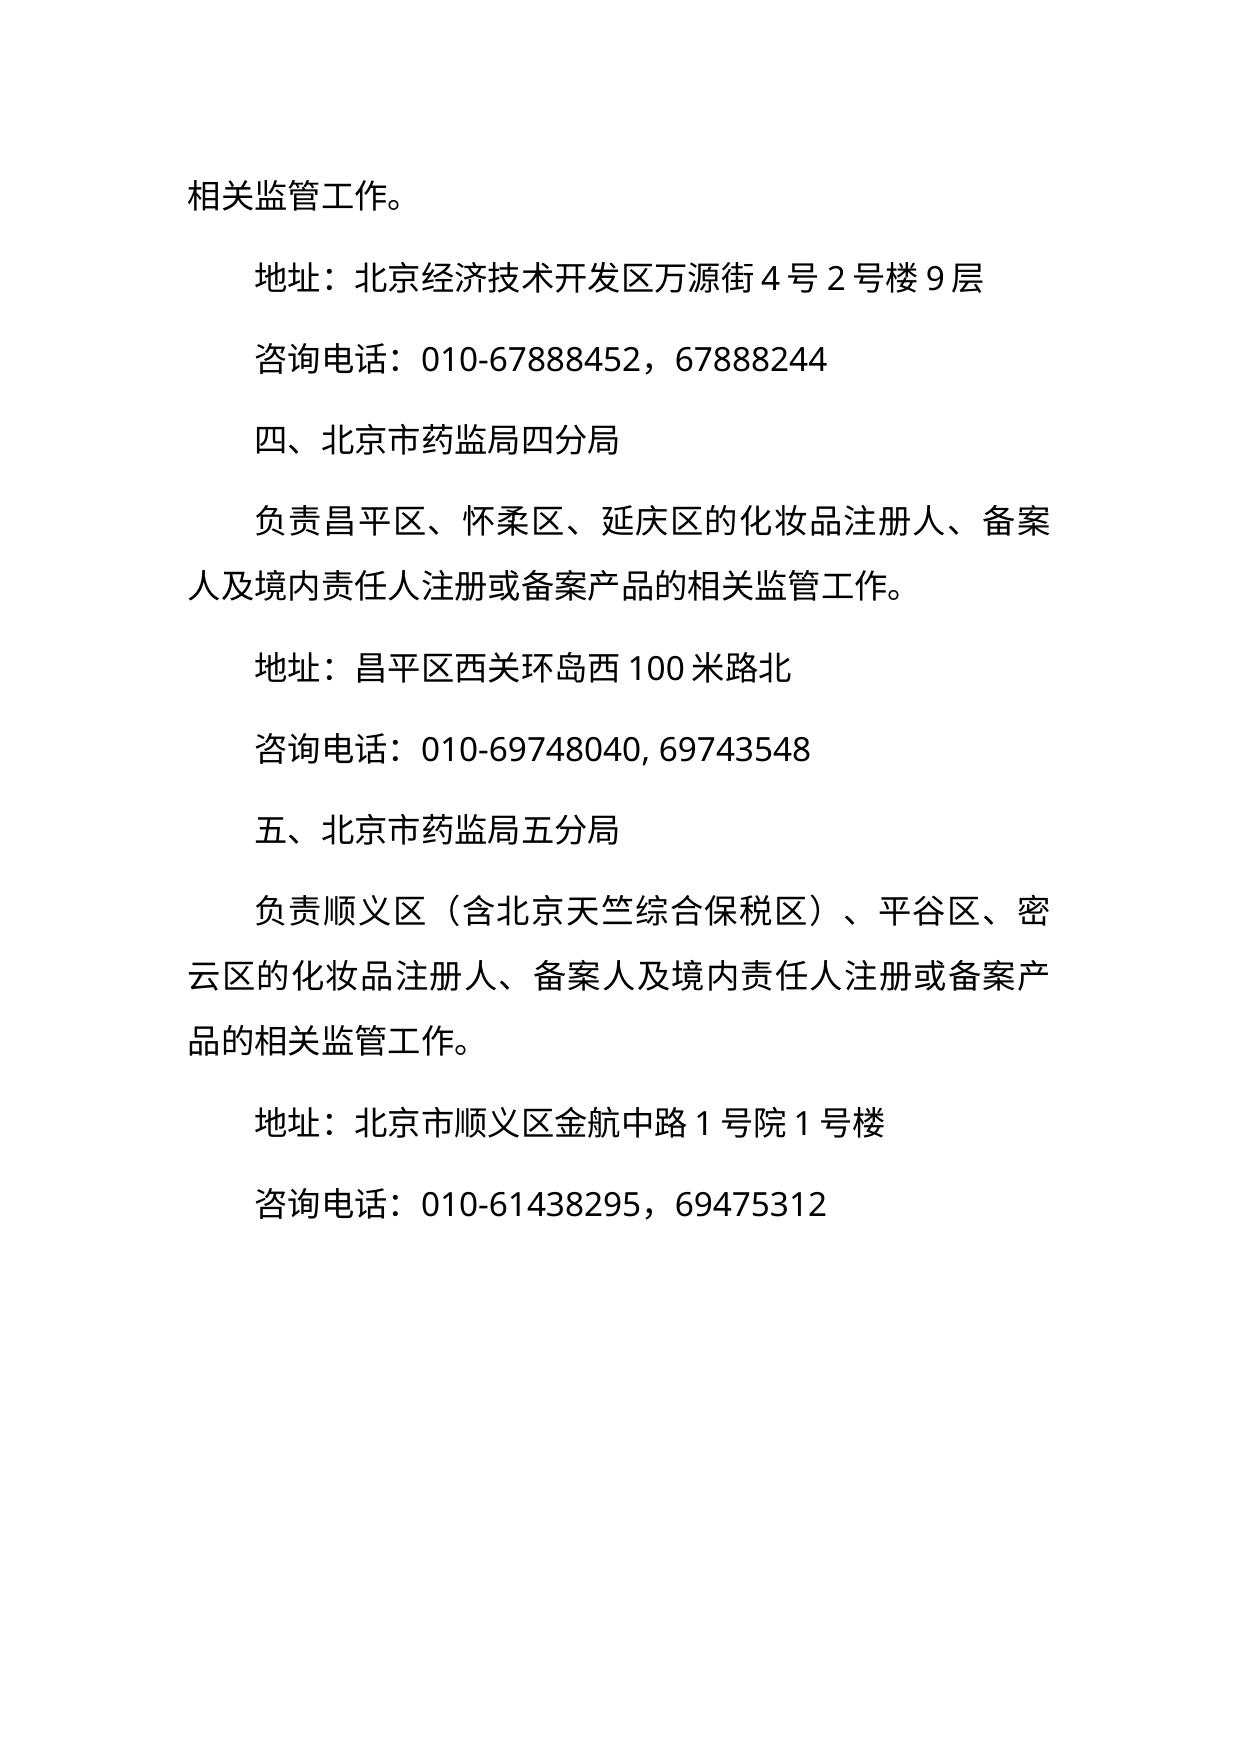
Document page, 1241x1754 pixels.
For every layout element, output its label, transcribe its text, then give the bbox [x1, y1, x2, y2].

text 咨询电话：010-61438295，69475312 [187, 1169, 1053, 1234]
text 地址：北京市顺义区金航中路1号院1号楼 [187, 1088, 1053, 1153]
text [187, 162, 1053, 227]
text 五、北京市药监局五分局 [187, 796, 1053, 861]
text 咨询电话：010-69748040, 69743548 [187, 714, 1053, 779]
text 地址：昌平区西关环岛西100米路北 [187, 633, 1053, 698]
text 四、北京市药监局四分局 [187, 406, 1053, 471]
text 咨询电话：010-67888452，67888244 [187, 324, 1053, 389]
text 负责顺义区（含北京天竺综合保税区）、平谷区、密云区的化妆品注册人、备案人及境内责任人注册或备案产品的相关监管工作。 [187, 877, 1053, 1072]
text 负责昌平区、怀柔区、延庆区的化妆品注册人、备案人及境内责任人注册或备案产品的相关监管工作。 [187, 487, 1053, 617]
text 地址：北京经济技术开发区万源街4号2号楼9层 [187, 243, 1053, 308]
